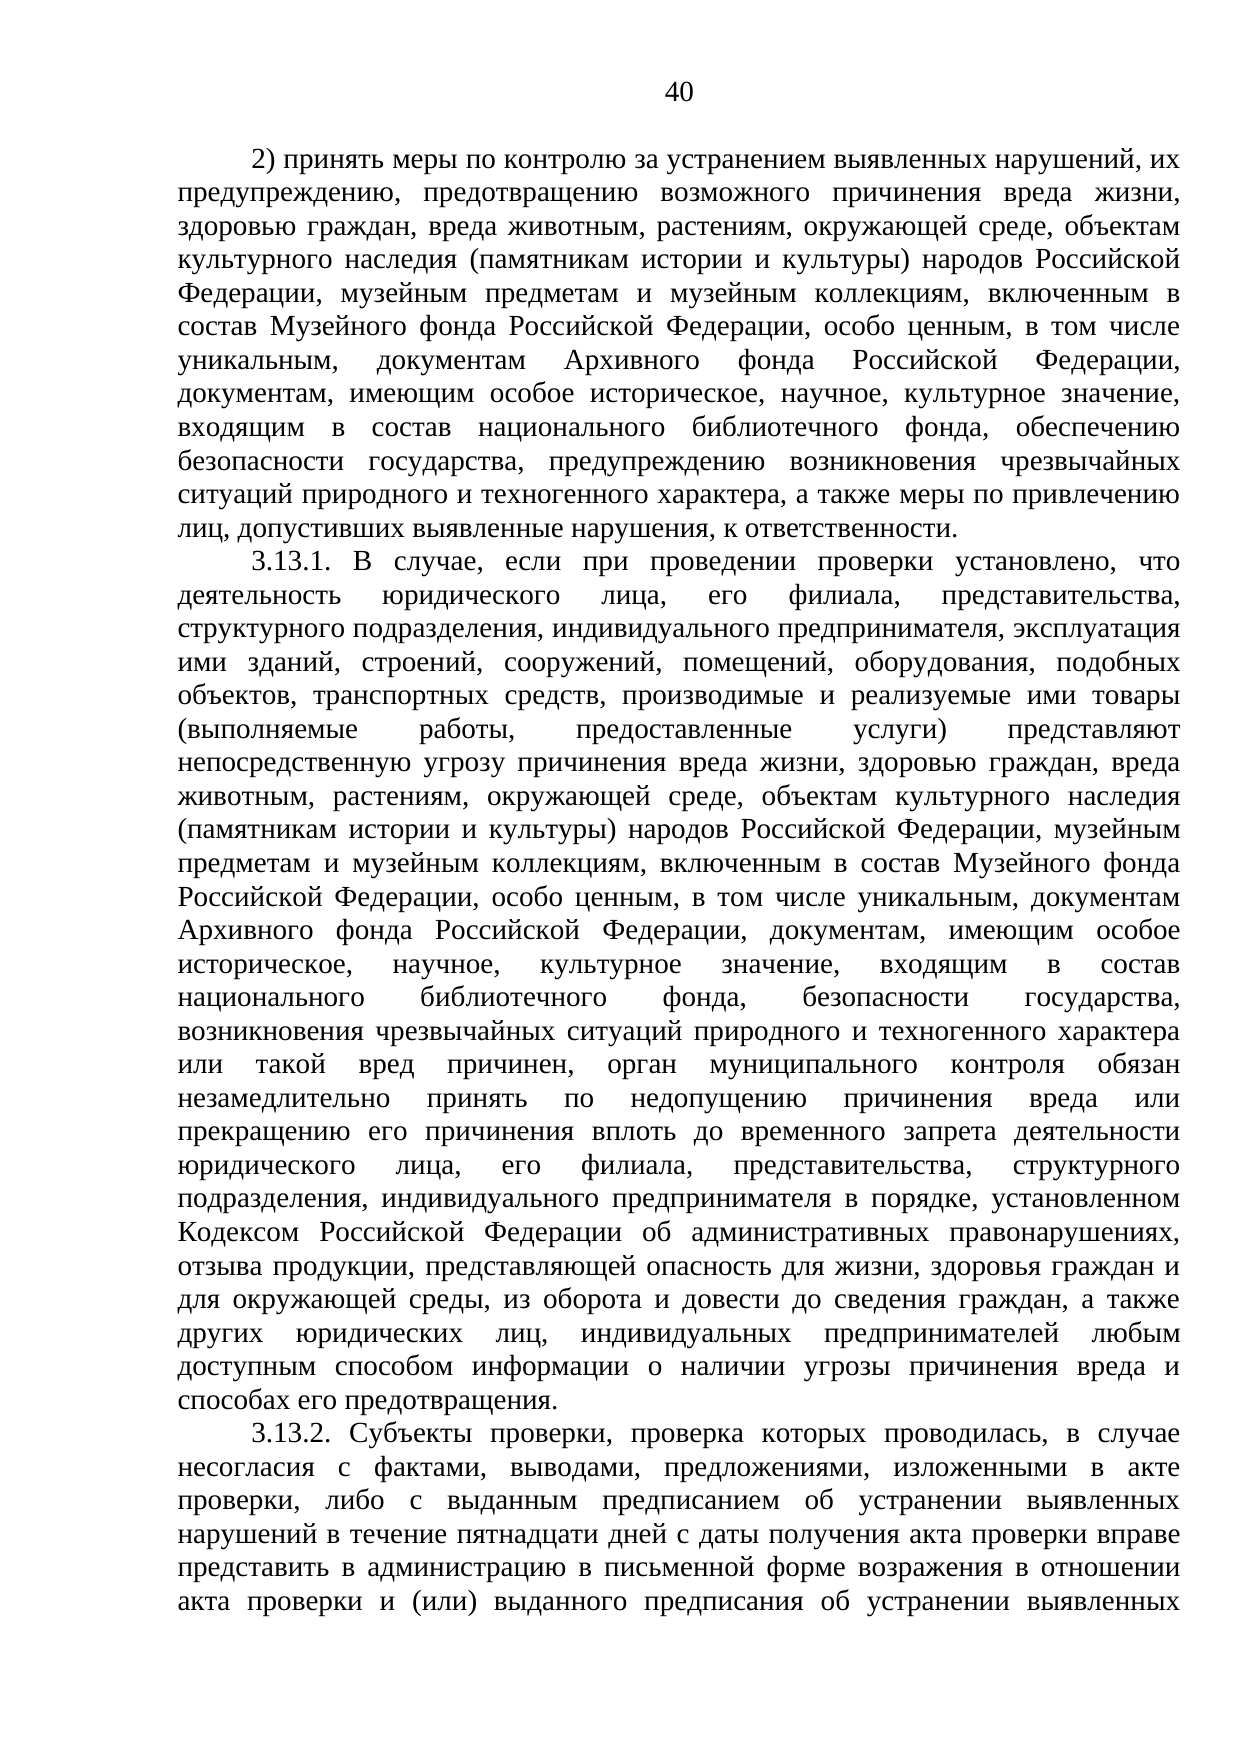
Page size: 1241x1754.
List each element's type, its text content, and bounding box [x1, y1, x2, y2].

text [177, 1415, 1181, 1617]
text 2) принять меры по контролю за устранением выявленных нарушений, их предупреждению, предотвращению возможного причинения вреда жизни, здоровью граждан, вреда животным, растениям, окружающей среде, объектам культурного наследия (памятникам истории и культуры) народов Российской Федерации, музейным предметам и музейным коллекциям, включенным в состав Музейного фонда Российской Федерации, особо ценным, в том числе уникальным, документам Архивного фонда Российской Федерации, документам, имеющим особое историческое, научное, культурное значение, входящим в состав национального библиотечного фонда, обеспечению безопасности государства, предупреждению возникновения чрезвычайных ситуаций природного и техногенного характера, а также меры по привлечению лиц, допустивших выявленные нарушения, к ответственности. [177, 141, 1181, 543]
text 3.13.1. В случае, если при проведении проверки установлено, что деятельность юридического лица, его филиала, представительства, структурного подразделения, индивидуального предпринимателя, эксплуатация ими зданий, строений, сооружений, помещений, оборудования, подобных объектов, транспортных средств, производимые и реализуемые ими товары (выполняемые работы, предоставленные услуги) представляют непосредственную угрозу причинения вреда жизни, здоровью граждан, вреда животным, растениям, окружающей среде, объектам культурного наследия (памятникам истории и культуры) народов Российской Федерации, музейным предметам и музейным коллекциям, включенным в состав Музейного фонда Российской Федерации, особо ценным, в том числе уникальным, документам Архивного фонда Российской Федерации, документам, имеющим особое историческое, научное, культурное значение, входящим в состав национального библиотечного фонда, безопасности государства, возникновения чрезвычайных ситуаций природного и техногенного характера или такой вред причинен, орган муниципального контроля обязан незамедлительно принять по недопущению причинения вреда или прекращению его причинения вплоть до временного запрета деятельности юридического лица, его филиала, представительства, структурного подразделения, индивидуального предпринимателя в порядке, установленном Кодексом Российской Федерации об административных правонарушениях, отзыва продукции, представляющей опасность для жизни, здоровья граждан и для окружающей среды, из оборота и довести до сведения граждан, а также других юридических лиц, индивидуальных предпринимателей любым доступным способом информации о наличии угрозы причинения вреда и способах его предотвращения. [177, 543, 1181, 1415]
